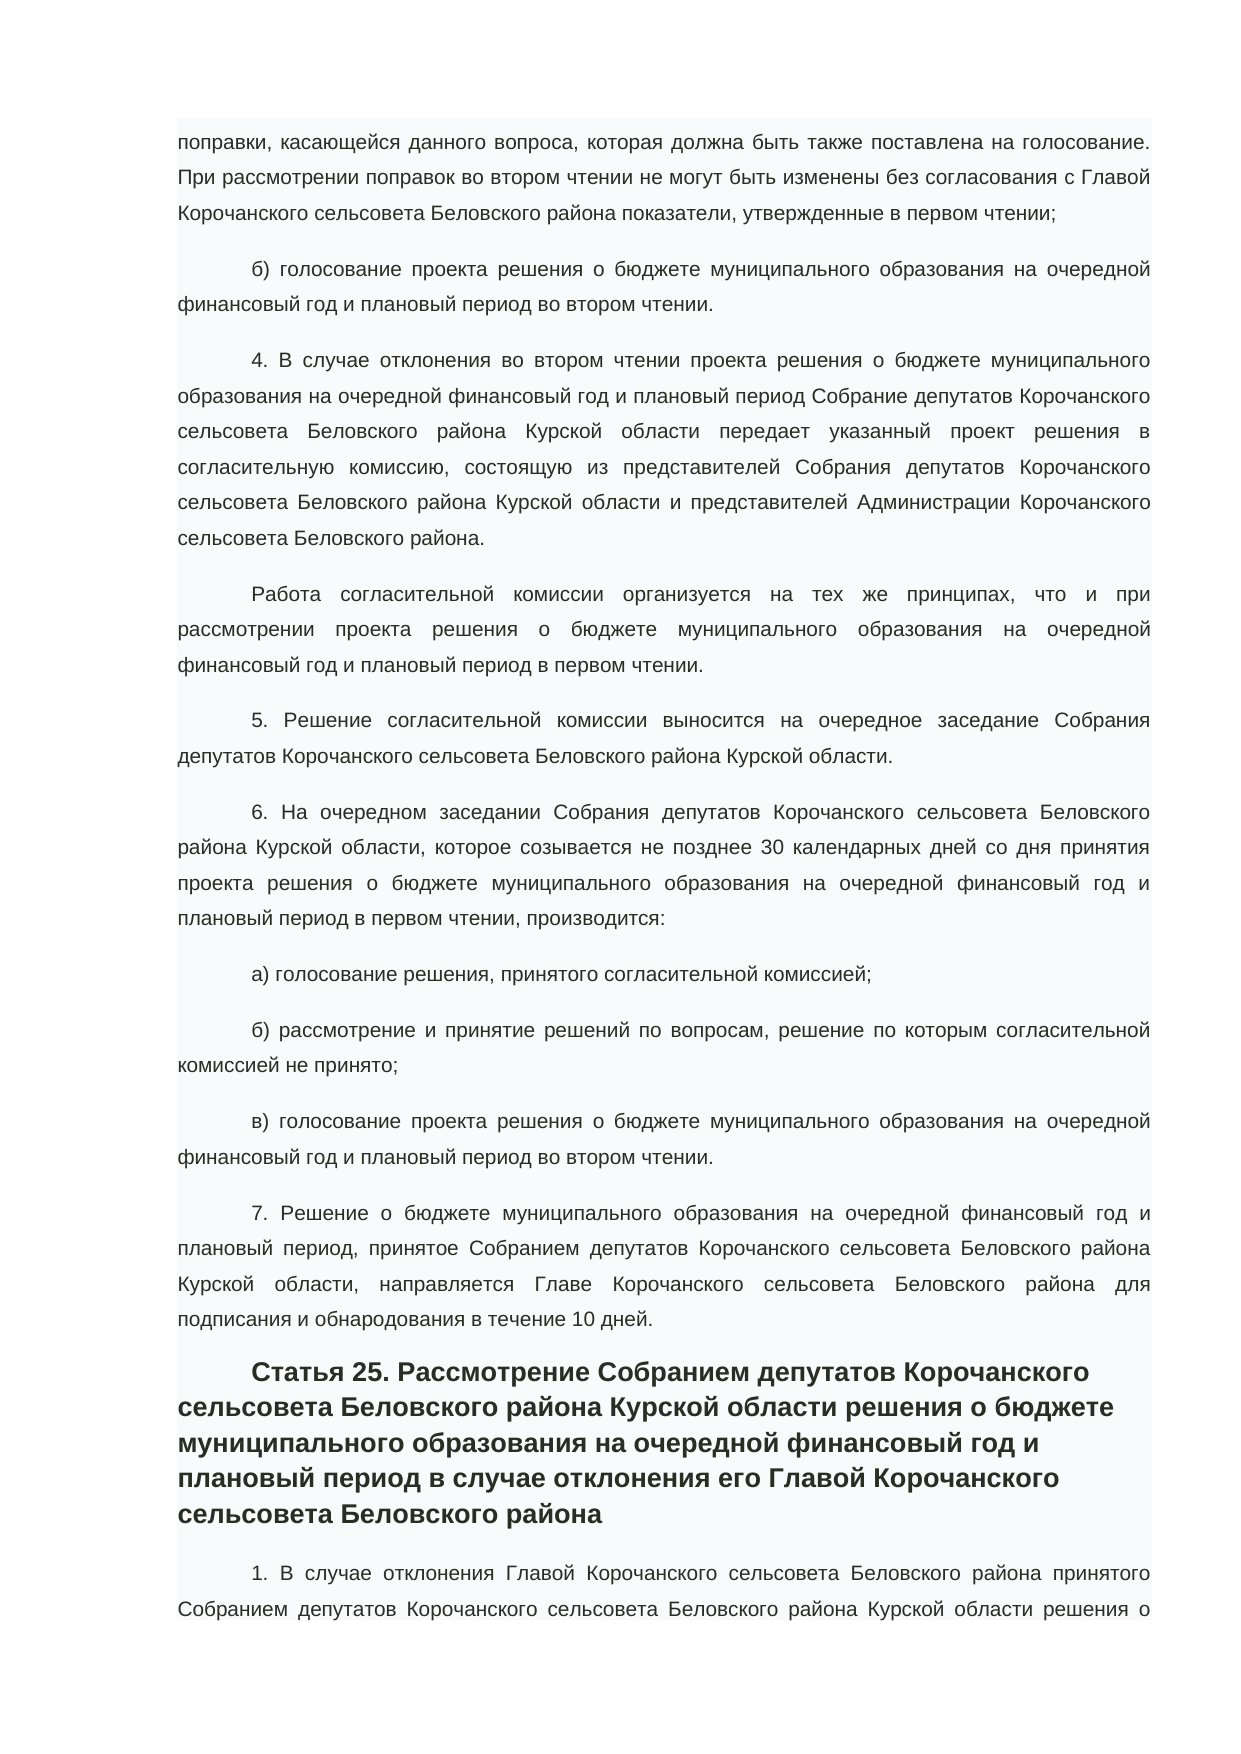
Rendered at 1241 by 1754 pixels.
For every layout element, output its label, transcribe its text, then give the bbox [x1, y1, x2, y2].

text 5. Решение согласительной комиссии выносится на очередное заседание Собрания депутатов Корочанского сельсовета Беловского района Курской области. [177, 697, 1152, 768]
text Статья 25. Рассмотрение Собранием депутатов Корочанского сельсовета Беловского района Курской области решения о бюджете муниципального образования на очередной финансовый год и плановый период в случае отклонения его Главой Корочанского сельсовета Беловского района [177, 1351, 1152, 1529]
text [177, 118, 1152, 225]
text 7. Решение о бюджете муниципального образования на очередной финансовый год и плановый период, принятое Собранием депутатов Корочанского сельсовета Беловского района Курской области, направляется Главе Корочанского сельсовета Беловского района для подписания и обнародования в течение 10 дней. [177, 1189, 1152, 1331]
text б) рассмотрение и принятие решений по вопросам, решение по которым согласительной комиссией не принято; [177, 1006, 1152, 1077]
text Работа согласительной комиссии организуется на тех же принципах, что и при рассмотрении проекта решения о бюджете муниципального образования на очередной финансовый год и плановый период в первом чтении. [177, 570, 1152, 676]
text а) голосование решения, принятого согласительной комиссией; [177, 950, 1152, 986]
text 6. На очередном заседании Собрания депутатов Корочанского сельсовета Беловского района Курской области, которое созывается не позднее 30 календарных дней со дня принятия проекта решения о бюджете муниципального образования на очередной финансовый год и плановый период в первом чтении, производится: [177, 788, 1152, 930]
text в) голосование проекта решения о бюджете муниципального образования на очередной финансовый год и плановый период во втором чтении. [177, 1098, 1152, 1169]
text б) голосование проекта решения о бюджете муниципального образования на очередной финансовый год и плановый период во втором чтении. [177, 245, 1152, 316]
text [177, 1549, 1152, 1620]
text 4. В случае отклонения во втором чтении проекта решения о бюджете муниципального образования на очередной финансовый год и плановый период Собрание депутатов Корочанского сельсовета Беловского района Курской области передает указанный проект решения в согласительную комиссию, состоящую из представителей Собрания депутатов Корочанского сельсовета Беловского района Курской области и представителей Администрации Корочанского сельсовета Беловского района. [177, 336, 1152, 549]
